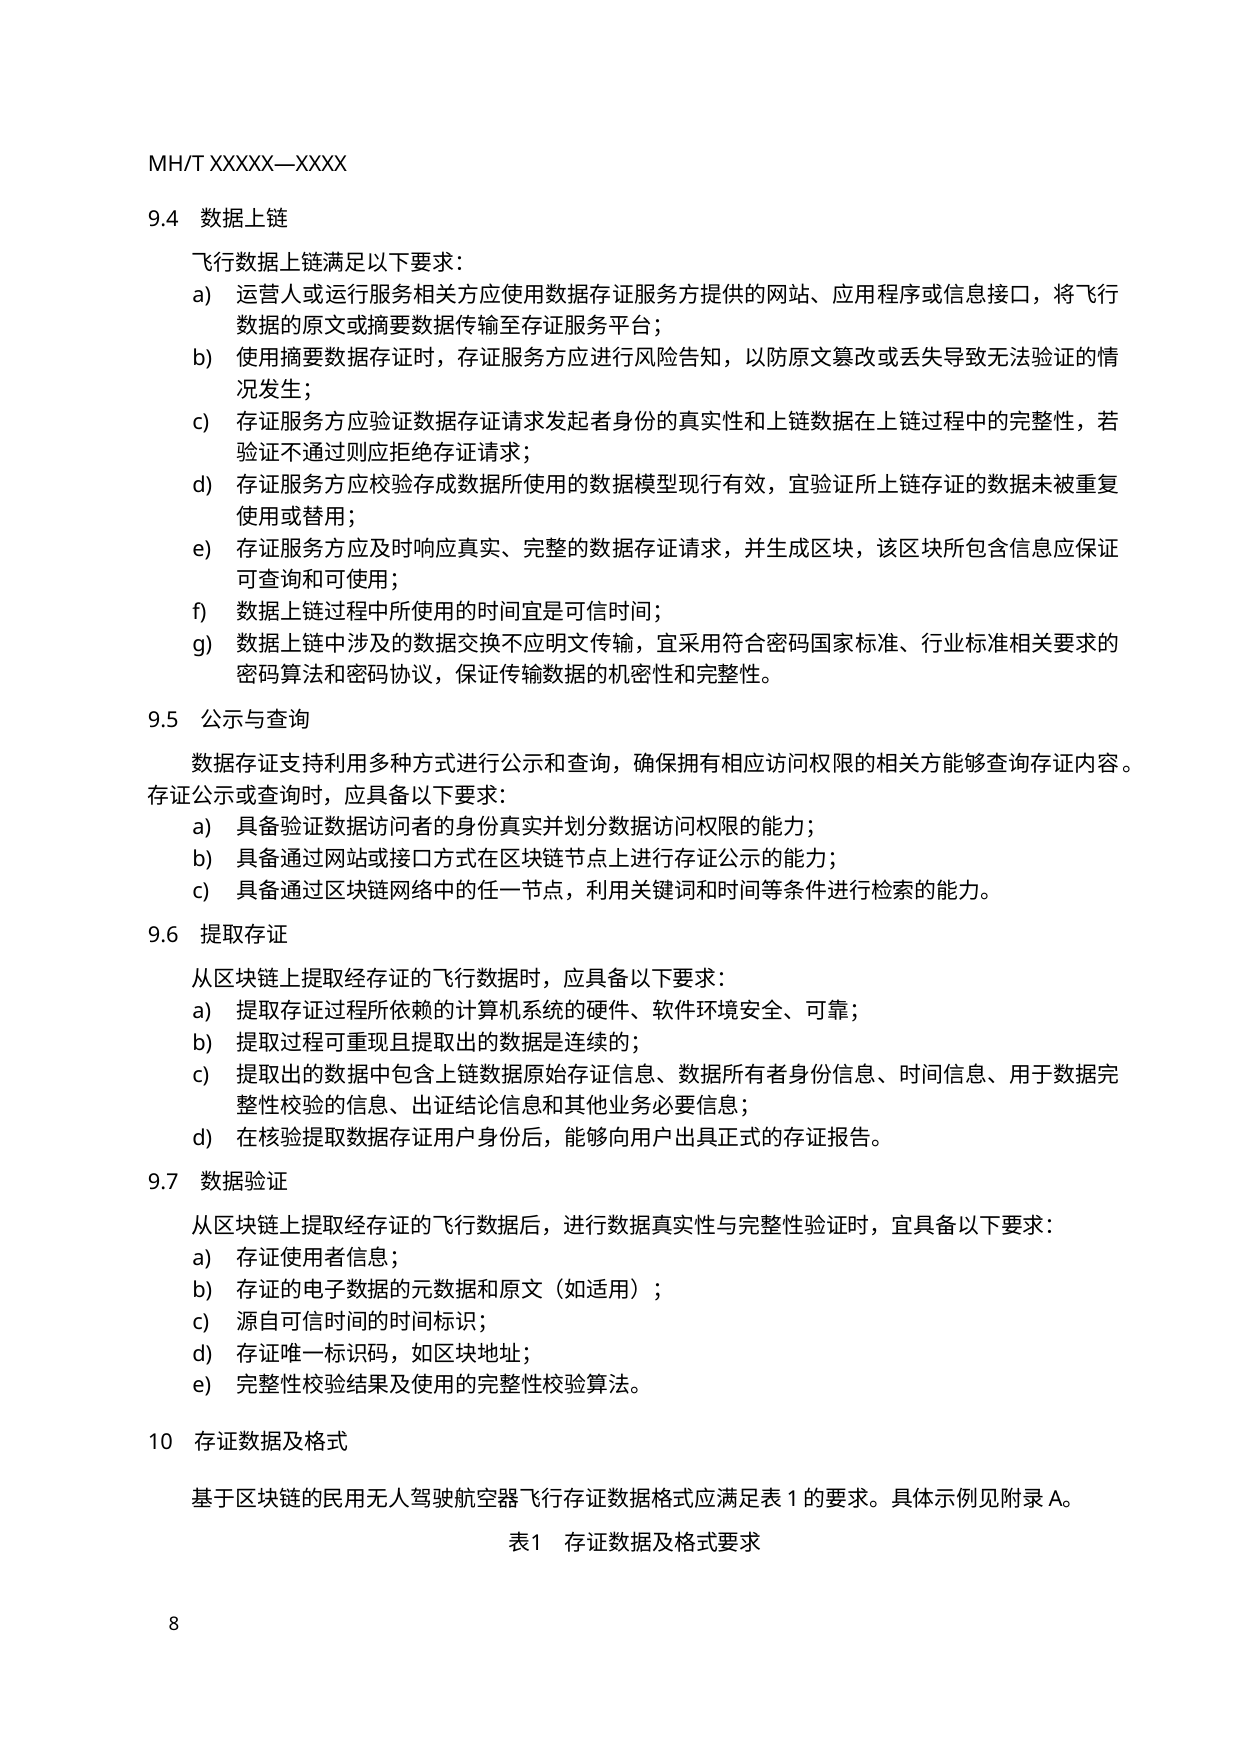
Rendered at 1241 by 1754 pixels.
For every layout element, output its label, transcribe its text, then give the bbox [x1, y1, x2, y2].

text 存证数据及格式要求 [148, 1525, 1122, 1557]
text 使用摘要数据存证时，存证服务方应进行风险告知，以防原文篡改或丢失导致无法验证的情况发生； [192, 340, 1122, 404]
list 存证的电子数据的元数据和原文（如适用）； [192, 1272, 1122, 1304]
text 从区块链上提取经存证的飞行数据时，应具备以下要求： [148, 961, 1122, 993]
list 具备验证数据访问者的身份真实并划分数据访问权限的能力； [192, 809, 1122, 841]
list 具备通过区块链网络中的任一节点，利用关键词和时间等条件进行检索的能力。 [192, 873, 1122, 904]
text 存证服务方应验证数据存证请求发起者身份的真实性和上链数据在上链过程中的完整性，若验证不通过则应拒绝存证请求； [192, 404, 1122, 467]
list 具备通过网站或接口方式在区块链节点上进行存证公示的能力； [192, 841, 1122, 873]
text 从区块链上提取经存证的飞行数据后，进行数据真实性与完整性验证时，宜具备以下要求： [148, 1208, 1122, 1240]
text 飞行数据上链满足以下要求： [148, 245, 1122, 277]
text 提取出的数据中包含上链数据原始存证信息、数据所有者身份信息、时间信息、用于数据完整性校验的信息、出证结论信息和其他业务必要信息； [192, 1057, 1122, 1120]
text 数据上链 [148, 201, 1122, 233]
list 存证使用者信息； [192, 1240, 1122, 1272]
text 存证服务方应校验存成数据所使用的数据模型现行有效，宜验证所上链存证的数据未被重复使用或替用； [192, 467, 1122, 531]
text 数据上链过程中所使用的时间宜是可信时间； [192, 594, 1122, 626]
text 数据存证支持利用多种方式进行公示和查询，确保拥有相应访问权限的相关方能够查询存证内容。存证公示或查询时，应具备以下要求： [148, 746, 1122, 809]
text 数据上链中涉及的数据交换不应明文传输，宜采用符合密码国家标准、行业标准相关要求的密码算法和密码协议，保证传输数据的机密性和完整性。 [192, 626, 1122, 689]
list 运营人或运行服务相关方应使用数据存证服务方提供的网站、应用程序或信息接口，将飞行数据的原文或摘要数据传输至存证服务平台； [192, 277, 1122, 340]
text 提取存证 [148, 917, 1122, 949]
text 提取过程可重现且提取出的数据是连续的； [192, 1025, 1122, 1057]
text 基于区块链的民用无人驾驶航空器飞行存证数据格式应满足表1的要求。具体示例见附录A。 [148, 1481, 1122, 1513]
text 存证服务方应及时响应真实、完整的数据存证请求，并生成区块，该区块所包含信息应保证可查询和可使用； [192, 531, 1122, 594]
text 公示与查询 [148, 702, 1122, 733]
list 提取存证过程所依赖的计算机系统的硬件、软件环境安全、可靠； [192, 993, 1122, 1025]
list 源自可信时间的时间标识； [192, 1304, 1122, 1336]
text 完整性校验结果及使用的完整性校验算法。 [192, 1367, 1122, 1399]
text 数据验证 [148, 1164, 1122, 1196]
text 存证数据及格式 [148, 1424, 1122, 1456]
list 存证唯一标识码，如区块地址； [192, 1336, 1122, 1367]
text 在核验提取数据存证用户身份后，能够向用户出具正式的存证报告。 [192, 1120, 1122, 1152]
